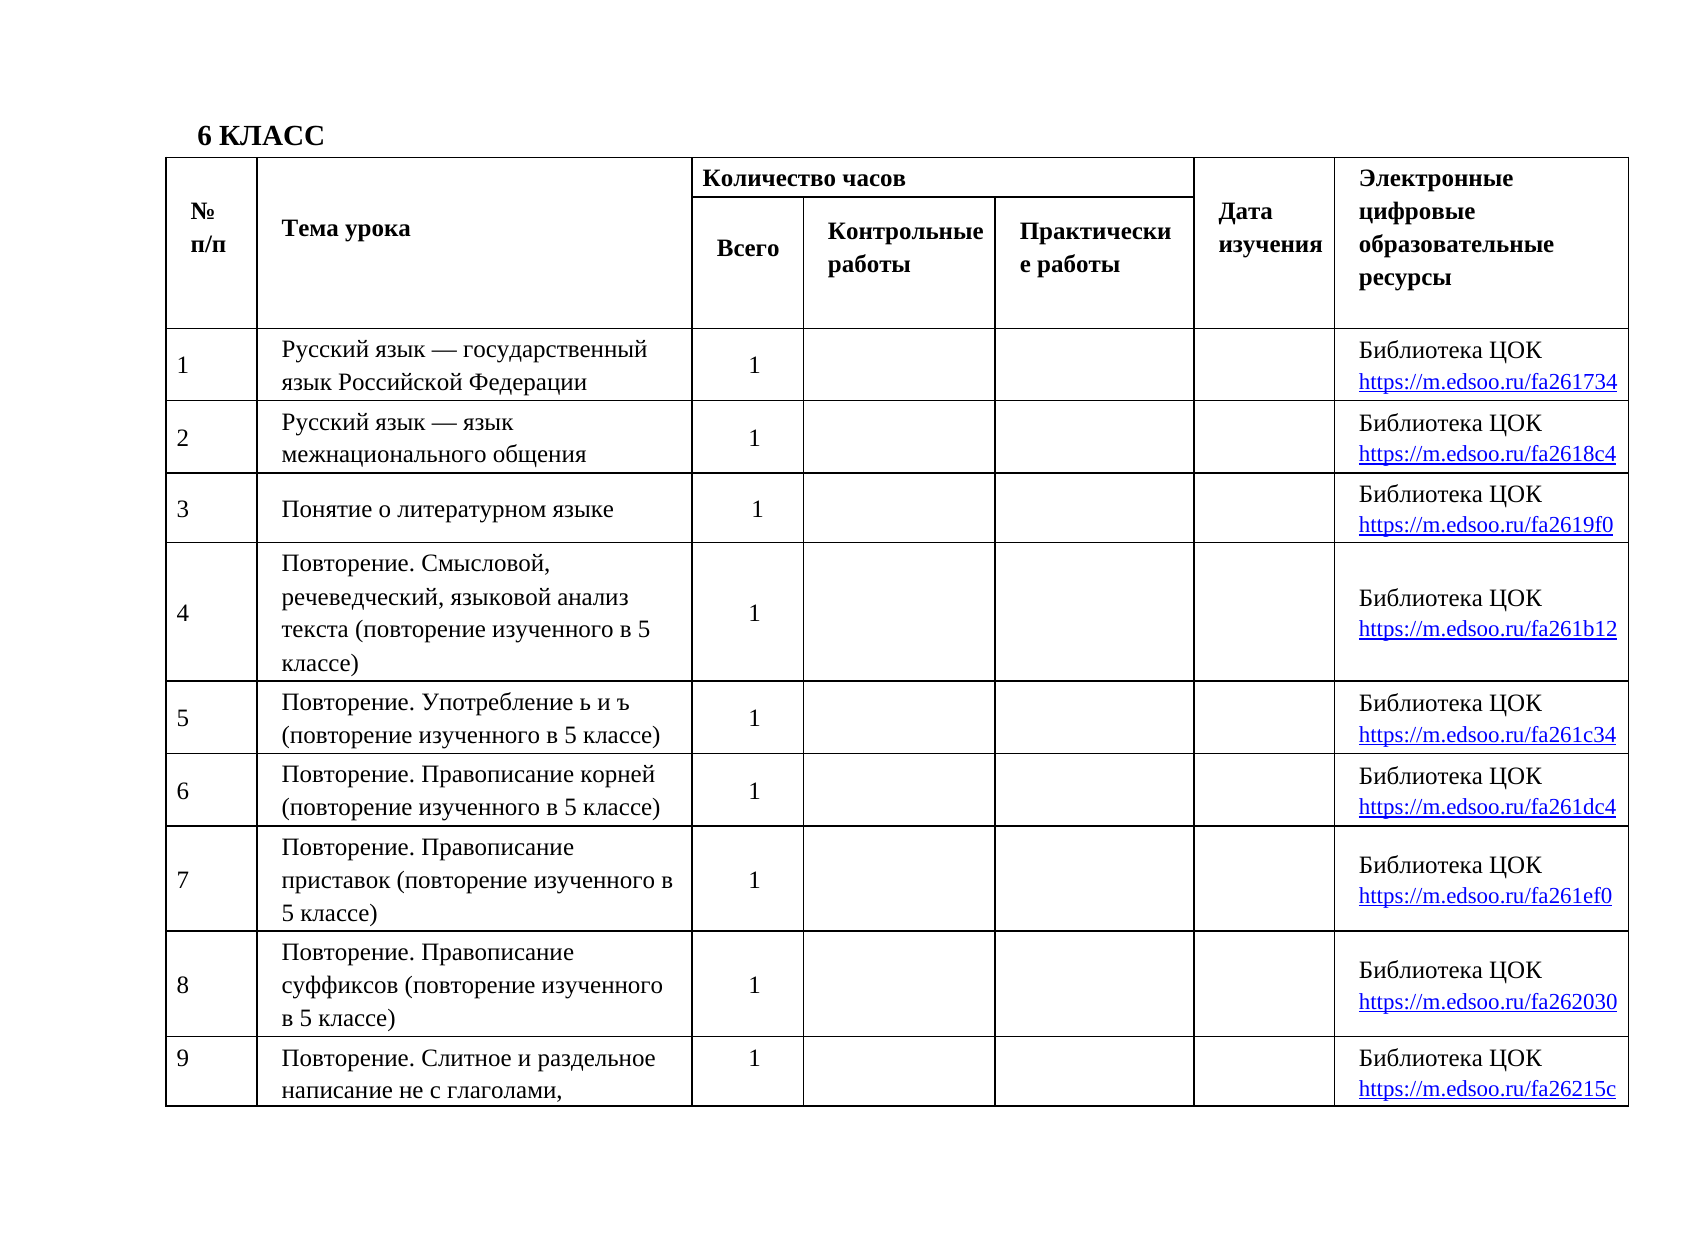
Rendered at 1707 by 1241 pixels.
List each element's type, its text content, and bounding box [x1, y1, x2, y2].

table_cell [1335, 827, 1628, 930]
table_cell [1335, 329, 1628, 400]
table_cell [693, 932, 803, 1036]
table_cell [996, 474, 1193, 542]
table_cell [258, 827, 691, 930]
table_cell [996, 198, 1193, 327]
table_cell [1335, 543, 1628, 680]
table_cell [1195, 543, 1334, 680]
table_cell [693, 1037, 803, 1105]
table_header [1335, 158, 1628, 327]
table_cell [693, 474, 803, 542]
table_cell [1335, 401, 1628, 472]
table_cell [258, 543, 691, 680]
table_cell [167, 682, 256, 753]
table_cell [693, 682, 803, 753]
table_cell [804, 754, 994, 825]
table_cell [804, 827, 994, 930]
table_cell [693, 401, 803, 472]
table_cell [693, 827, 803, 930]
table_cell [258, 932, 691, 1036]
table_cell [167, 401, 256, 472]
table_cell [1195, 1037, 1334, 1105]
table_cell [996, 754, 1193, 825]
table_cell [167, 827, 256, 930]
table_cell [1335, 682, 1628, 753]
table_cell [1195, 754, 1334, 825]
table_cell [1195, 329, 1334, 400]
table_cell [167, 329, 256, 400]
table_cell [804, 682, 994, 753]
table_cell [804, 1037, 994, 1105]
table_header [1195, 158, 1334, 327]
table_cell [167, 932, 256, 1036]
text 6 КЛАСС [190, 118, 1618, 152]
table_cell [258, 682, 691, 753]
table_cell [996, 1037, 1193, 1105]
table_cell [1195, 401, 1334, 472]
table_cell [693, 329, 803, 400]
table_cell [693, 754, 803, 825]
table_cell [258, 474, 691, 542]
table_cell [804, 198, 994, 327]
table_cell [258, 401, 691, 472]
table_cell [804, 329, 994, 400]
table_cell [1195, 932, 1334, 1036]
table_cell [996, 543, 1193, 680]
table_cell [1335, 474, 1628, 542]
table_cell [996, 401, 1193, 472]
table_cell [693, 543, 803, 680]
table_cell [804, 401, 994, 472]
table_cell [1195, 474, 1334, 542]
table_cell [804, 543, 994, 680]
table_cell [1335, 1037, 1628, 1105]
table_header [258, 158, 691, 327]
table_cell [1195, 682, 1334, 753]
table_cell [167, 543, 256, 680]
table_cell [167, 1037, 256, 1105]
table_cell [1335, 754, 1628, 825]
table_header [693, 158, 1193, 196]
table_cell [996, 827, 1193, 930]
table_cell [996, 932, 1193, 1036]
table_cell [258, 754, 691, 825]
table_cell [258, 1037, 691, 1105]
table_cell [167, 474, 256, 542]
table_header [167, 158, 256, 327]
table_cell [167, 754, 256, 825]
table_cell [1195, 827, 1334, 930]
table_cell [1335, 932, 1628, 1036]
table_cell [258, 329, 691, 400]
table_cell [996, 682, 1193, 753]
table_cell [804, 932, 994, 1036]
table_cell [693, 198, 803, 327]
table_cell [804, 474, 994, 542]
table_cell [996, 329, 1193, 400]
